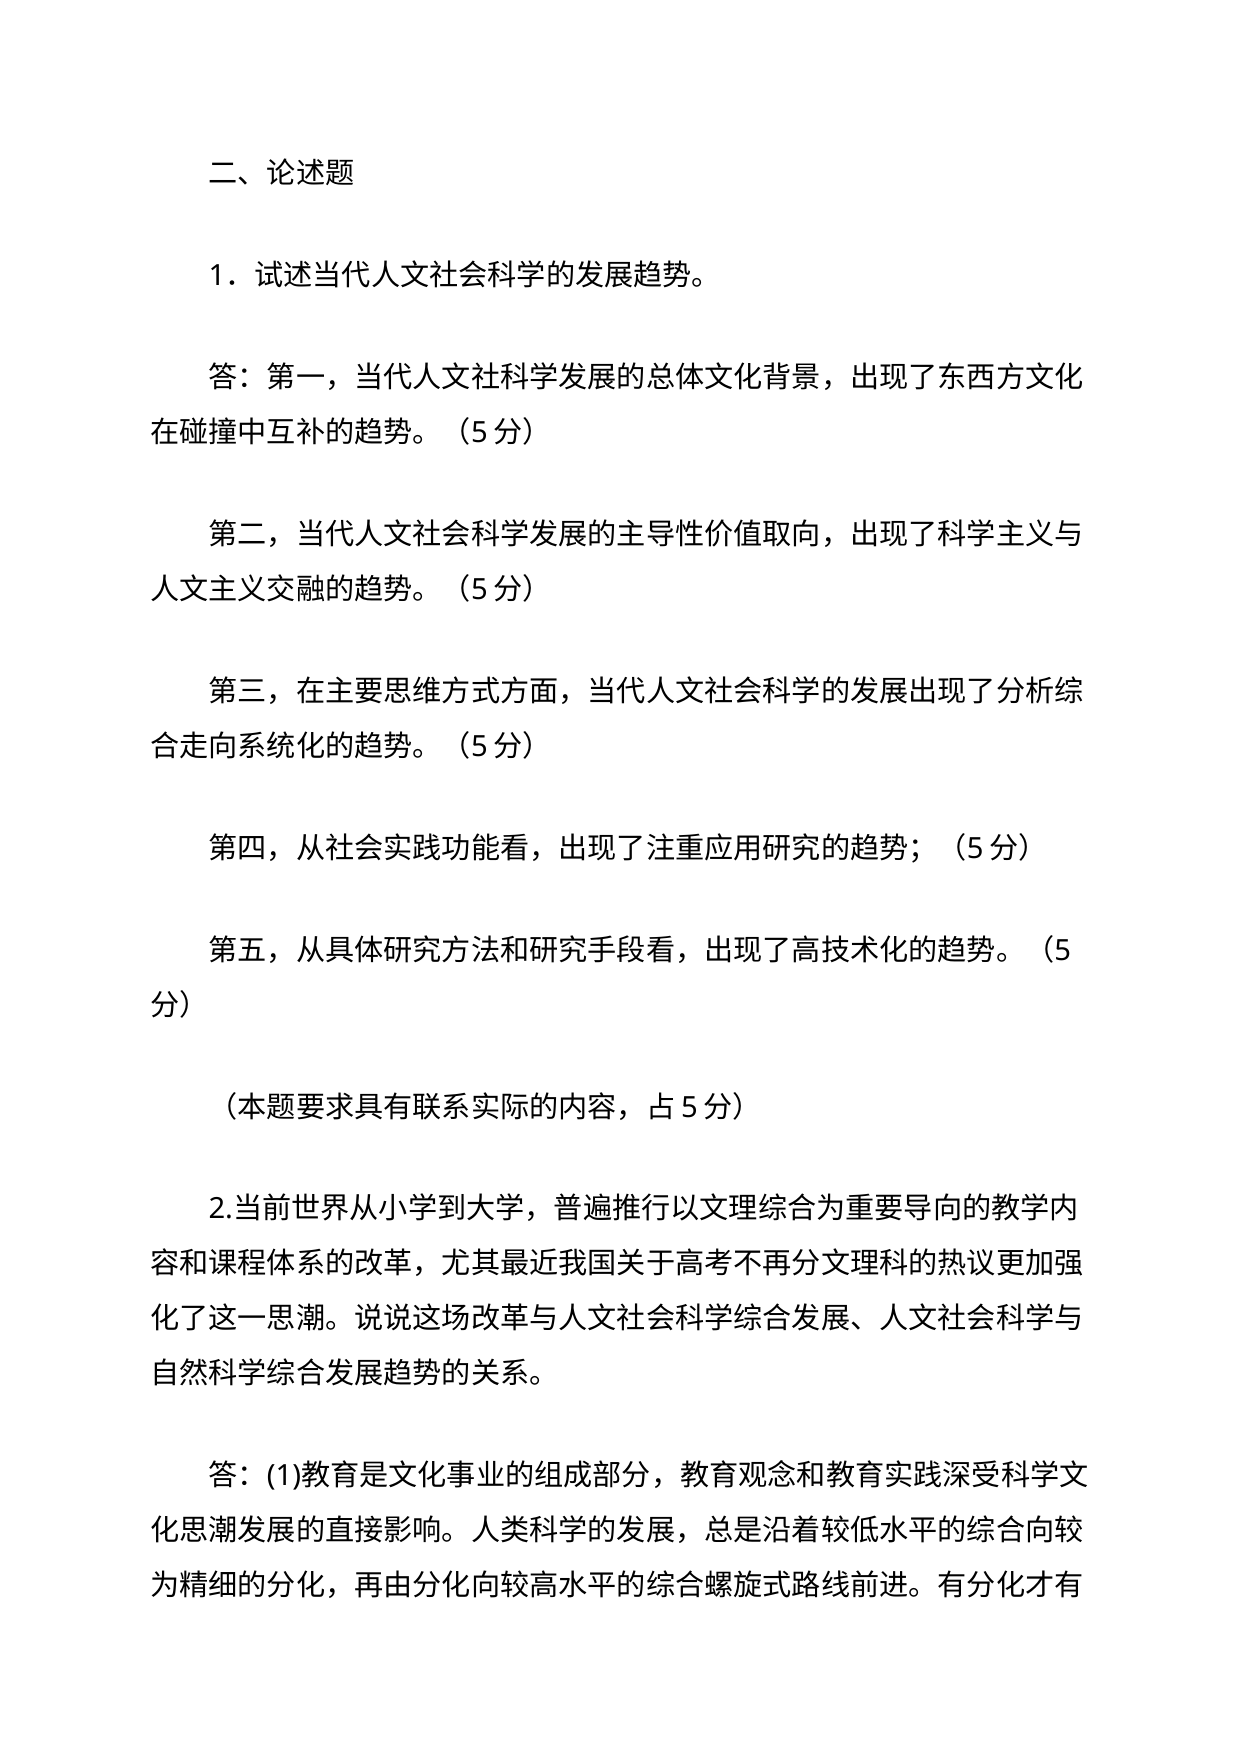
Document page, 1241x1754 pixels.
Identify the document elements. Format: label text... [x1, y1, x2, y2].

text 第三，在主要思维方式方面，当代人文社会科学的发展出现了分析综合走向系统化的趋势。（5分） [150, 667, 1090, 765]
text 答：第一，当代人文社科学发展的总体文化背景，出现了东西方文化在碰撞中互补的趋势。（5分） [150, 354, 1090, 451]
text 二、论述题 [150, 150, 1090, 192]
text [150, 1452, 1090, 1604]
text 第二，当代人文社会科学发展的主导性价值取向，出现了科学主义与人文主义交融的趋势。（5分） [150, 511, 1090, 608]
text 1．试述当代人文社会科学的发展趋势。 [150, 252, 1090, 294]
text 第四，从社会实践功能看，出现了注重应用研究的趋势；（5分） [150, 824, 1090, 867]
text （本题要求具有联系实际的内容，占5分） [150, 1083, 1090, 1126]
text 第五，从具体研究方法和研究手段看，出现了高技术化的趋势。（5分） [150, 926, 1090, 1024]
text 2.当前世界从小学到大学，普遍推行以文理综合为重要导向的教学内容和课程体系的改革，尤其最近我国关于高考不再分文理科的热议更加强化了这一思潮。说说这场改革与人文社会科学综合发展、人文社会科学与自然科学综合发展趋势的关系。 [150, 1185, 1090, 1392]
